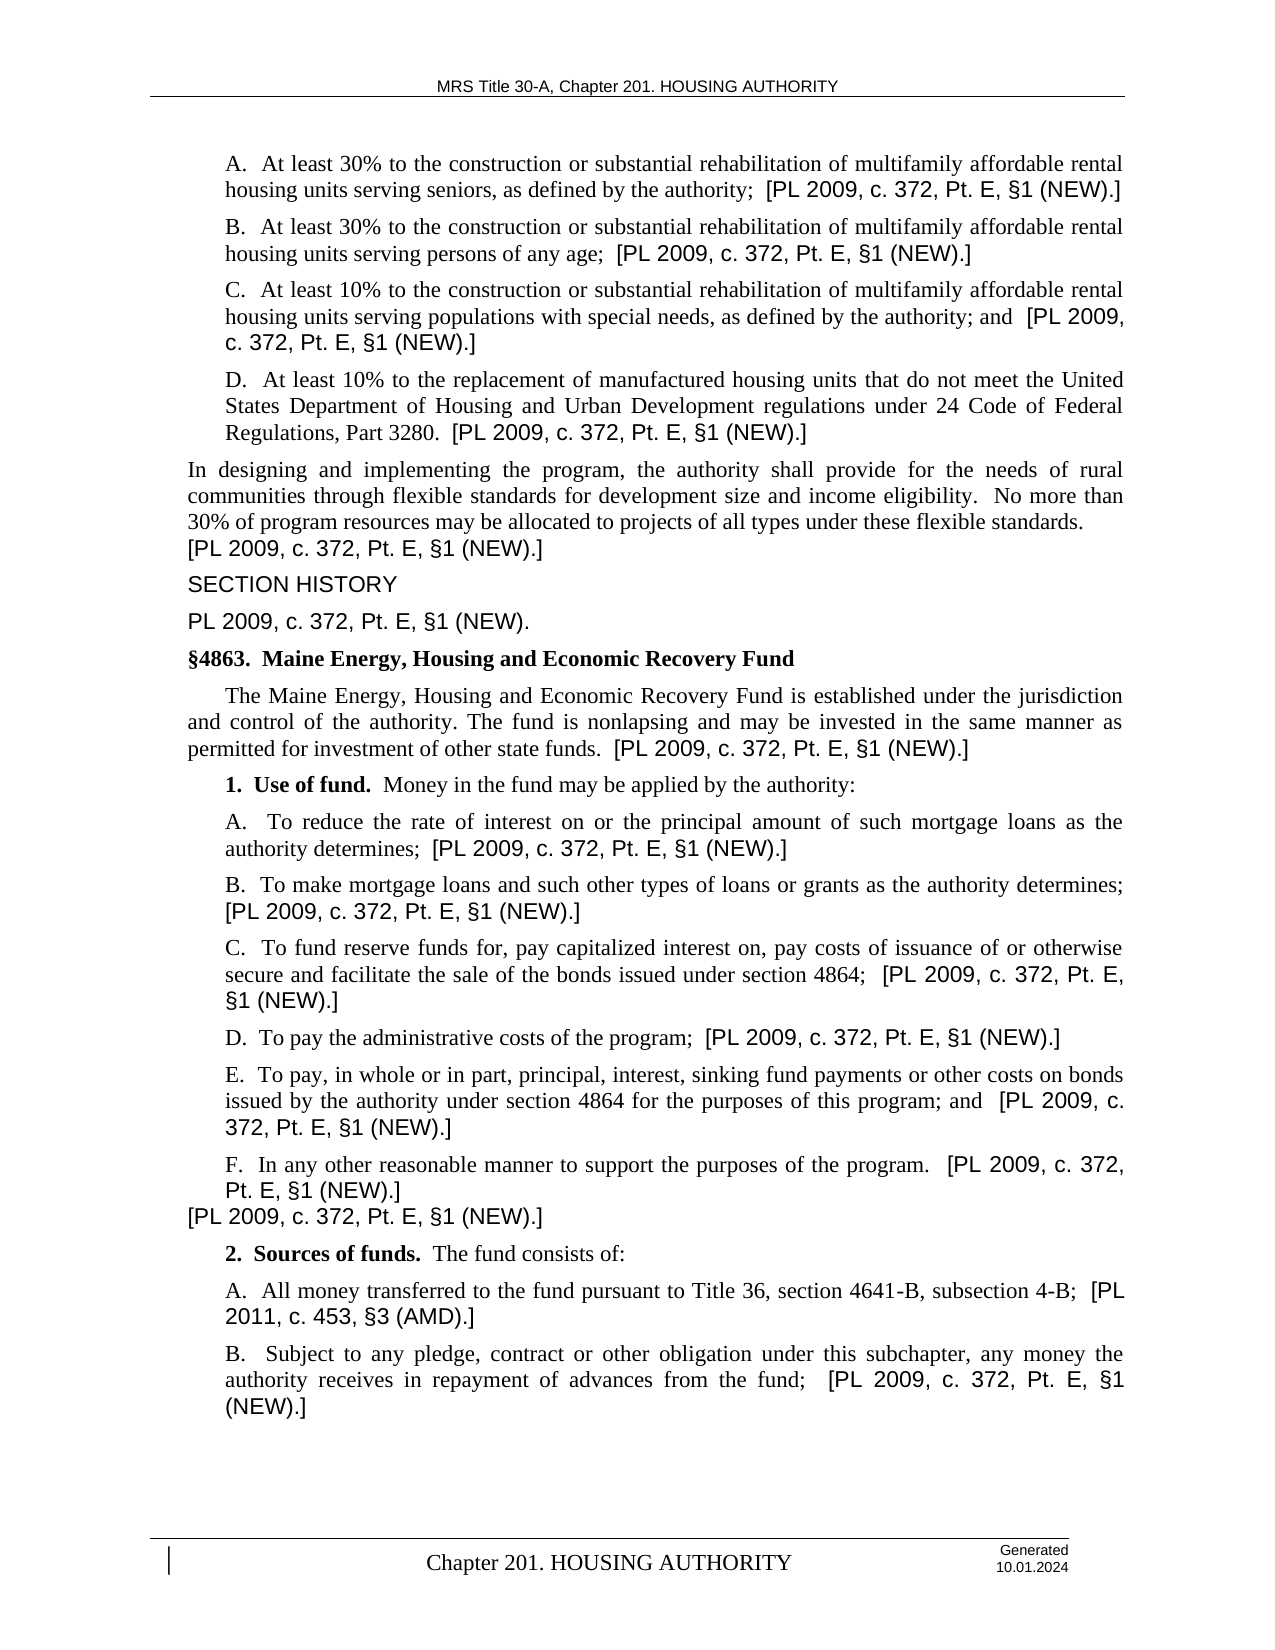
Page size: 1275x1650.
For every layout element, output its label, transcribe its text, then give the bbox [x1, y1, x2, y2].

text D. To pay the administrative costs of the program; [PL 2009, c. 372, Pt. E, §1 (NEW).] [225, 1024, 1125, 1051]
text SECTION HISTORY [187, 571, 1125, 598]
text B. Subject to any pledge, contract or other obligation under this subchapter, any money the authority receives in repayment of advances from the fund; [PL 2009, c. 372, Pt. E, §1 (NEW).] [225, 1340, 1125, 1419]
text B. To make mortgage loans and such other types of loans or grants as the authority determines; [PL 2009, c. 372, Pt. E, §1 (NEW).] [225, 871, 1125, 924]
text E. To pay, in whole or in part, principal, interest, sinking fund payments or other costs on bonds issued by the authority under section 4864 for the purposes of this program; and [PL 2009, c. 372, Pt. E, §1 (NEW).] [225, 1061, 1125, 1140]
text §4863. Maine Energy, Housing and Economic Recovery Fund [187, 645, 1125, 671]
text [PL 2009, c. 372, Pt. E, §1 (NEW).] [187, 535, 1125, 561]
text A. To reduce the rate of interest on or the principal amount of such mortgage loans as the authority determines; [PL 2009, c. 372, Pt. E, §1 (NEW).] [225, 808, 1125, 861]
text C. To fund reserve funds for, pay capitalized interest on, pay costs of issuance of or otherwise secure and facilitate the sale of the bonds issued under section 4864; [PL 2009, c. 372, Pt. E, §1 (NEW).] [225, 934, 1125, 1014]
text 1. Use of fund. Money in the fund may be applied by the authority: [187, 771, 1125, 798]
text C. At least 10% to the construction or substantial rehabilitation of multifamily affordable rental housing units serving populations with special needs, as defined by the authority; and [PL 2009, c. 372, Pt. E, §1 (NEW).] [225, 276, 1125, 356]
text In designing and implementing the program, the authority shall provide for the needs of rural communities through flexible standards for development size and income eligibility. No more than 30% of program resources may be allocated to projects of all types under these flexible standards. [187, 456, 1125, 535]
text PL 2009, c. 372, Pt. E, §1 (NEW). [187, 608, 1125, 634]
text D. At least 10% to the replacement of manufactured housing units that do not meet the United States Department of Housing and Urban Development regulations under 24 Code of Federal Regulations, Part 3280. [PL 2009, c. 372, Pt. E, §1 (NEW).] [225, 366, 1125, 445]
text The Maine Energy, Housing and Economic Recovery Fund is established under the jurisdiction and control of the authority. The fund is nonlapsing and may be invested in the same manner as permitted for investment of other state funds. [PL 2009, c. 372, Pt. E, §1 (NEW).] [187, 682, 1125, 761]
text A. All money transferred to the fund pursuant to Title 36, section 4641‑B, subsection 4‑B; [PL 2011, c. 453, §3 (AMD).] [225, 1277, 1125, 1330]
text [PL 2009, c. 372, Pt. E, §1 (NEW).] [187, 1203, 1125, 1230]
text 2. Sources of funds. The fund consists of: [187, 1240, 1125, 1266]
text B. At least 30% to the construction or substantial rehabilitation of multifamily affordable rental housing units serving persons of any age; [PL 2009, c. 372, Pt. E, §1 (NEW).] [225, 213, 1125, 266]
text F. In any other reasonable manner to support the purposes of the program. [PL 2009, c. 372, Pt. E, §1 (NEW).] [225, 1151, 1125, 1203]
text A. At least 30% to the construction or substantial rehabilitation of multifamily affordable rental housing units serving seniors, as defined by the authority; [PL 2009, c. 372, Pt. E, §1 (NEW).] [225, 150, 1125, 203]
